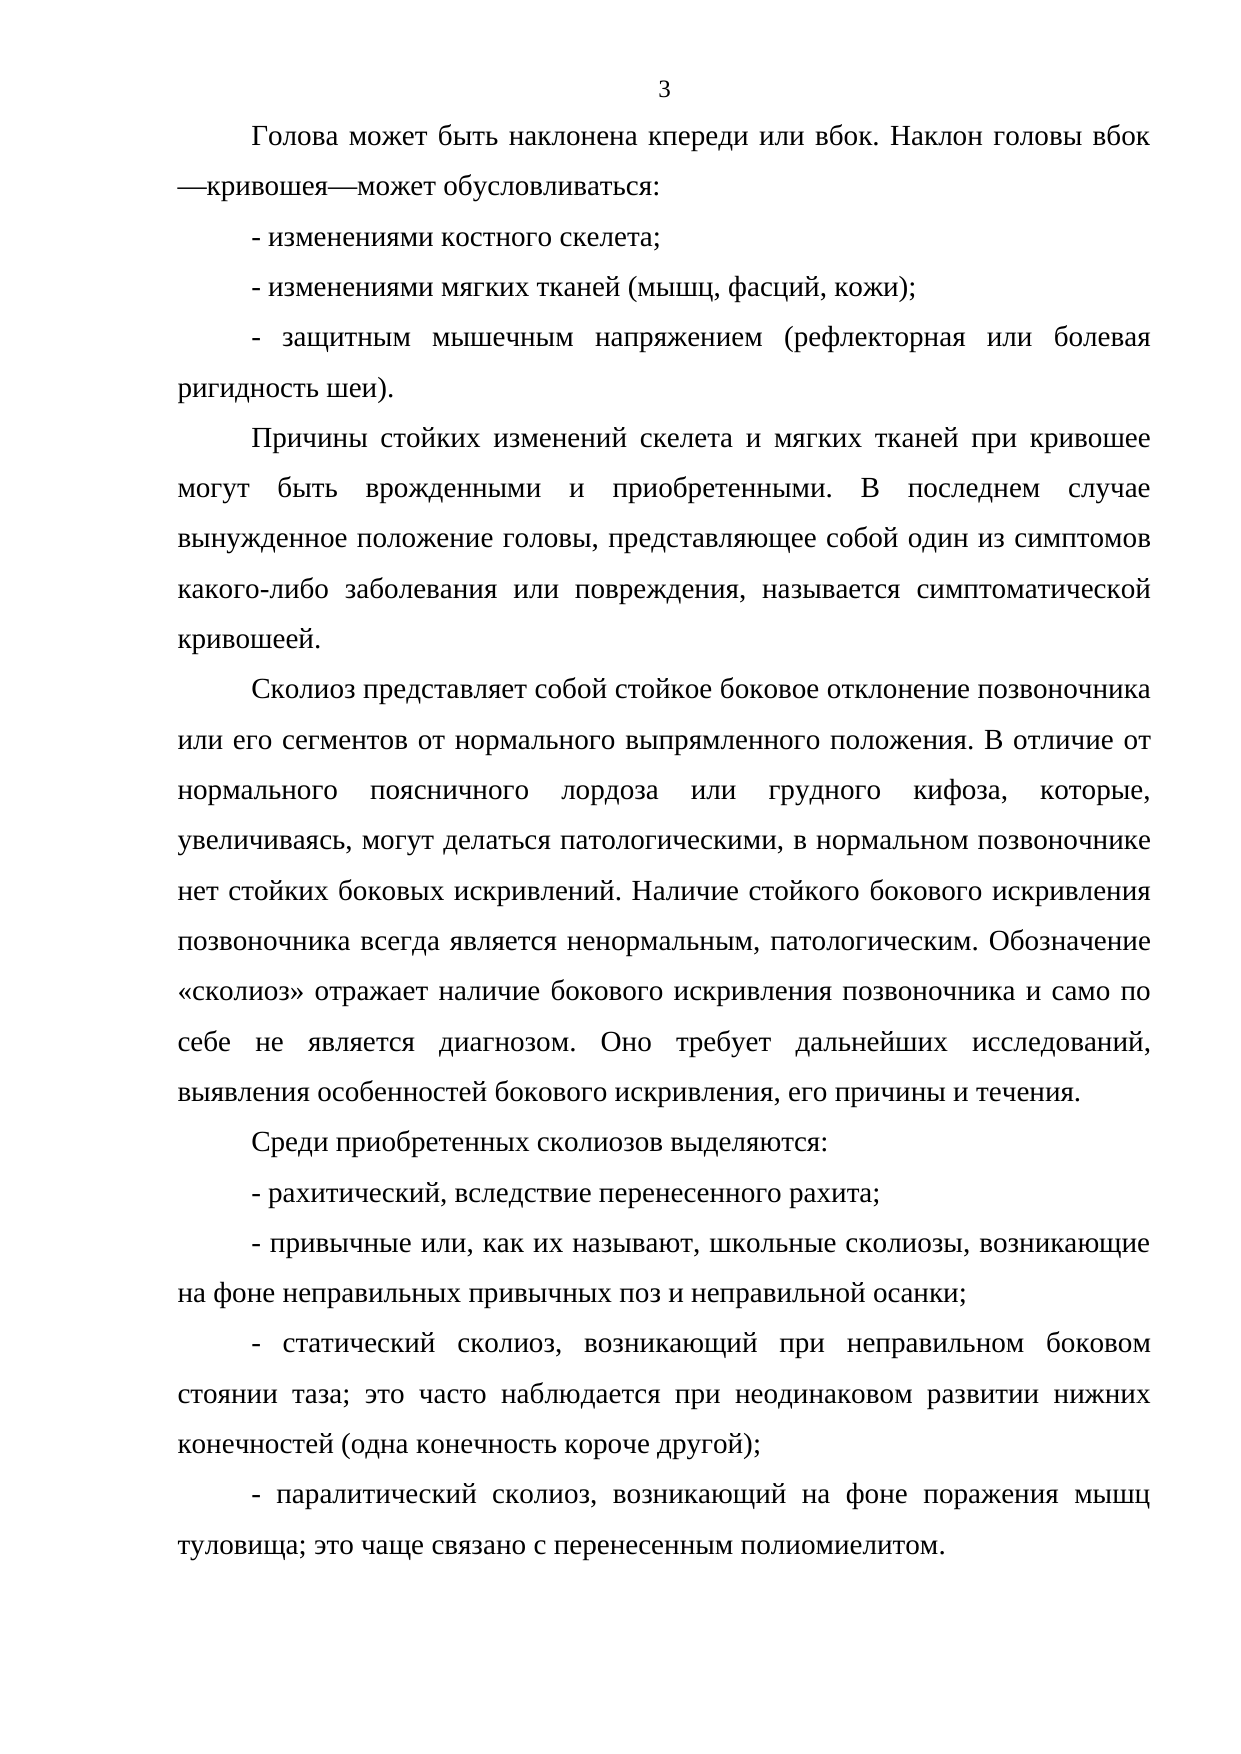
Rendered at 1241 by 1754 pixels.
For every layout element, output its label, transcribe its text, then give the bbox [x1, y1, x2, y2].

text Причины стойких изменений скелета и мягких тканей при кривошее могут быть врожденными и приобретенными. В последнем случае вынужденное положение головы, представляющее собой один из симптомов какого-либо заболевания или повреждения, называется симптоматической кривошеей. [177, 420, 1152, 655]
text Сколиоз представляет собой стойкое боковое отклонение позвоночника или его сегментов от нормального выпрямленного положения. В отличие от нормального поясничного лордоза или грудного кифоза, которые, увеличиваясь, могут делаться патологическими, в нормальном позвоночнике нет стойких боковых искривлений. Наличие стойкого бокового искривления позвоночника всегда является ненормальным, патологическим. Обозначение «сколиоз» отражает наличие бокового искривления позвоночника и само по себе не является диагнозом. Оно требует дальнейших исследований, выявления особенностей бокового искривления, его причины и течения. [177, 672, 1152, 1108]
text Среди приобретенных сколиозов выделяются: [177, 1124, 1152, 1158]
text - привычные или, как их называют, школьные сколиозы, возникающие на фоне неправильных привычных поз и неправильной осанки; [177, 1225, 1152, 1309]
text - паралитический сколиоз, возникающий на фоне поражения мышц туловища; это чаще связано с перенесенным полиомиелитом. [177, 1477, 1152, 1560]
text Голова может быть наклонена кпереди или вбок. Наклон головы вбок—кривошея—может обусловливаться: [177, 118, 1152, 202]
text - изменениями мягких тканей (мышц, фасций, кожи); [177, 269, 1152, 303]
text - защитным мышечным напряжением (рефлекторная или болевая ригидность шеи). [177, 319, 1152, 403]
text - статический сколиоз, возникающий при неправильном боковом стоянии таза; это часто наблюдается при неодинаковом развитии нижних конечностей (одна конечность короче другой); [177, 1326, 1152, 1460]
text - изменениями костного скелета; [177, 219, 1152, 252]
text - рахитический, вследствие перенесенного рахита; [177, 1175, 1152, 1208]
